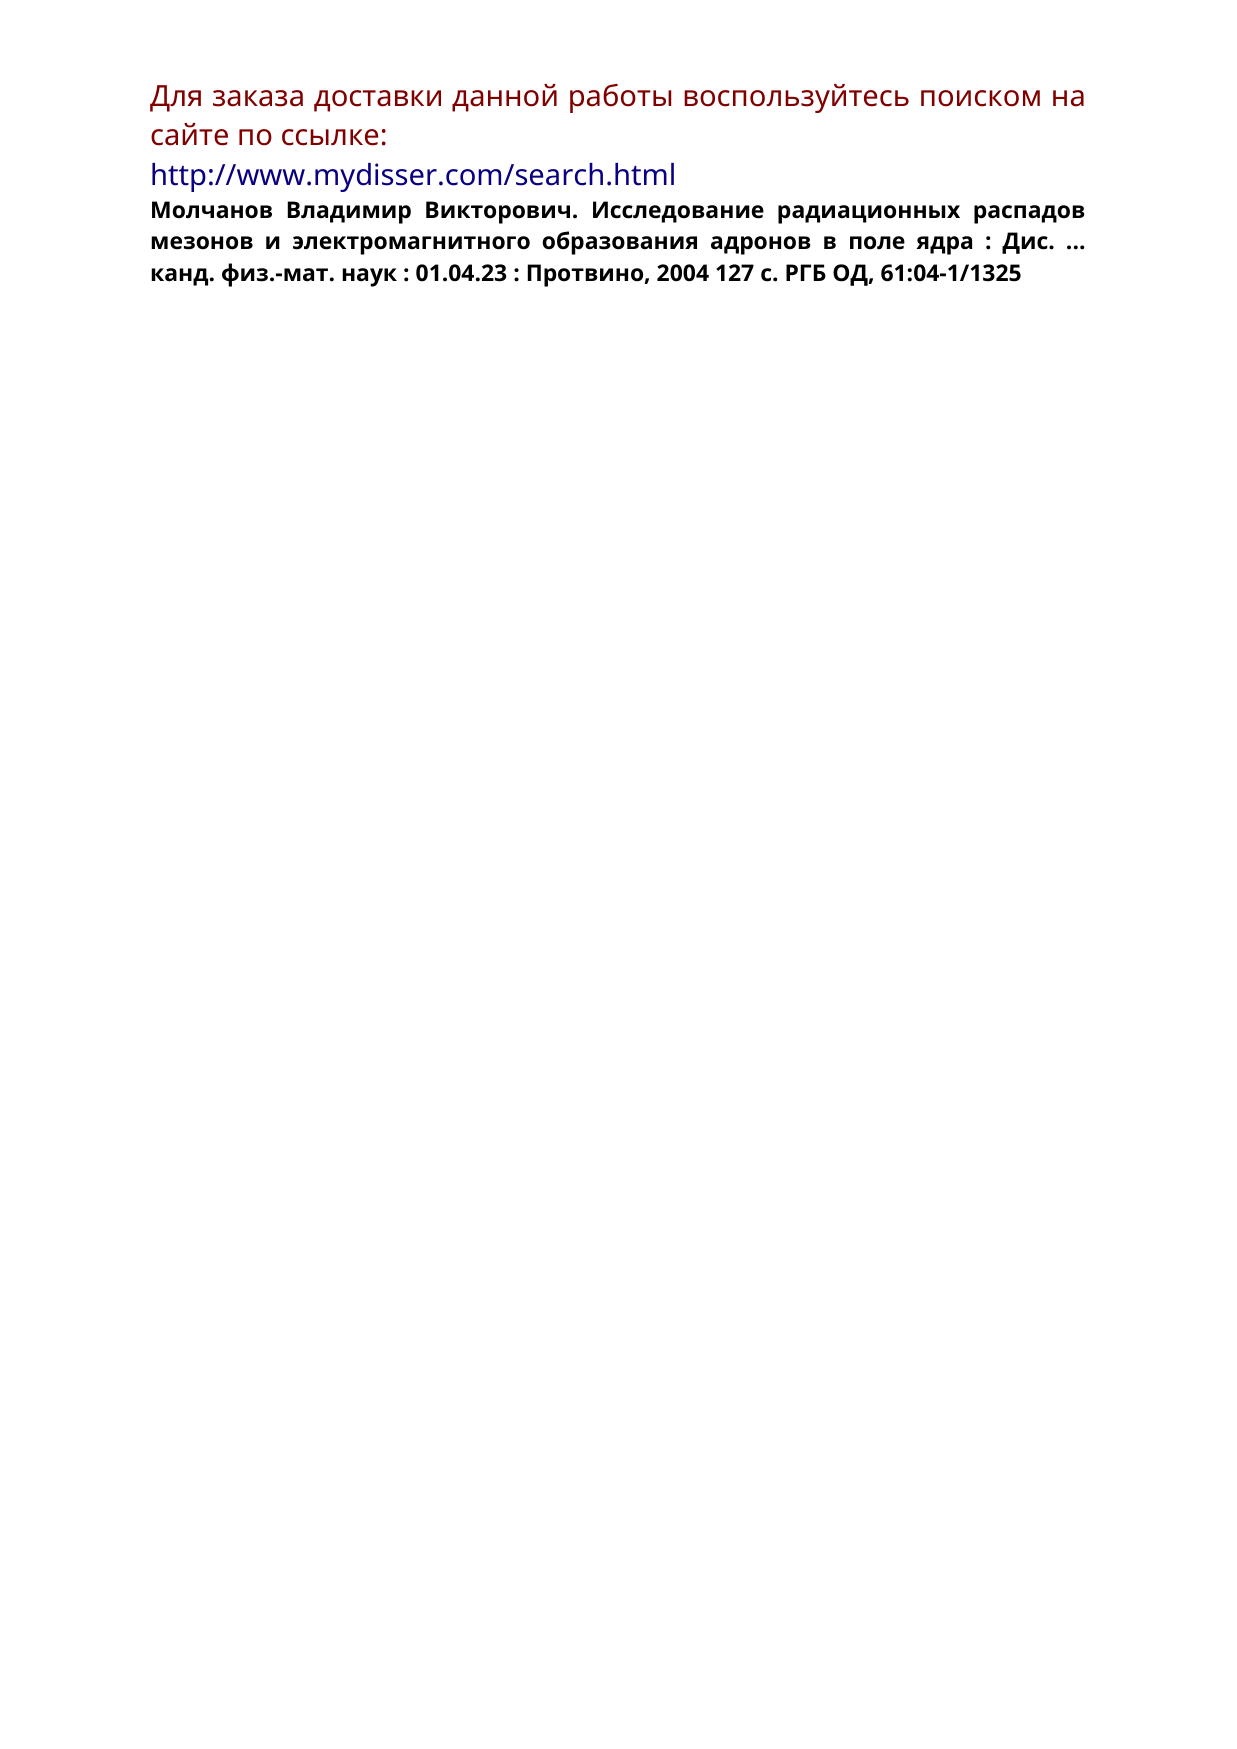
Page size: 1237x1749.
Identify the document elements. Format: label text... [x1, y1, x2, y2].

text Молчанов Владимир Викторович. Исследование радиационных распадов мезонов и электромагнитного образования адронов в поле ядра : Дис. ... канд. физ.-мат. наук : 01.04.23 : Протвино, 2004 127 c. РГБ ОД, 61:04-1/1325 [150, 194, 1086, 288]
